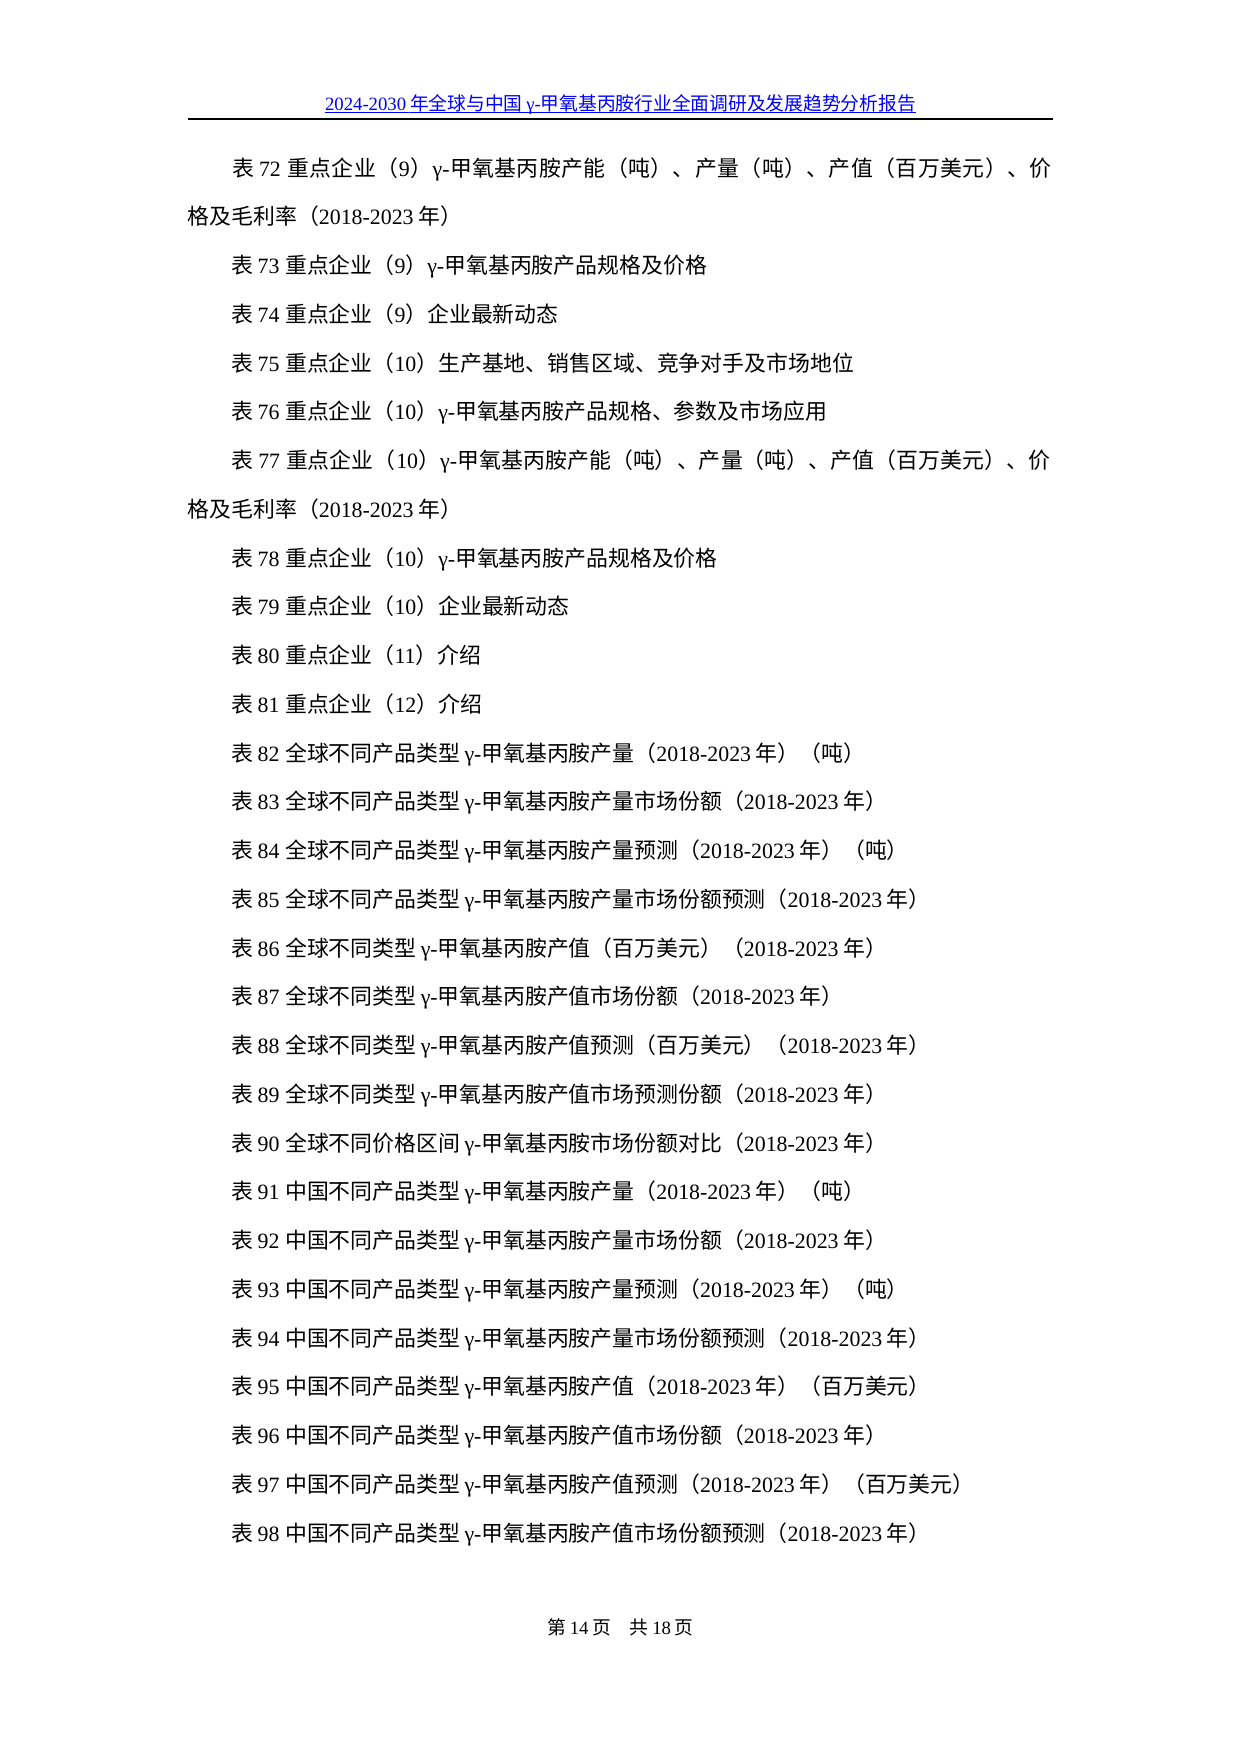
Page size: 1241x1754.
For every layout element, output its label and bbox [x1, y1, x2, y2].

text [187, 150, 1053, 1548]
